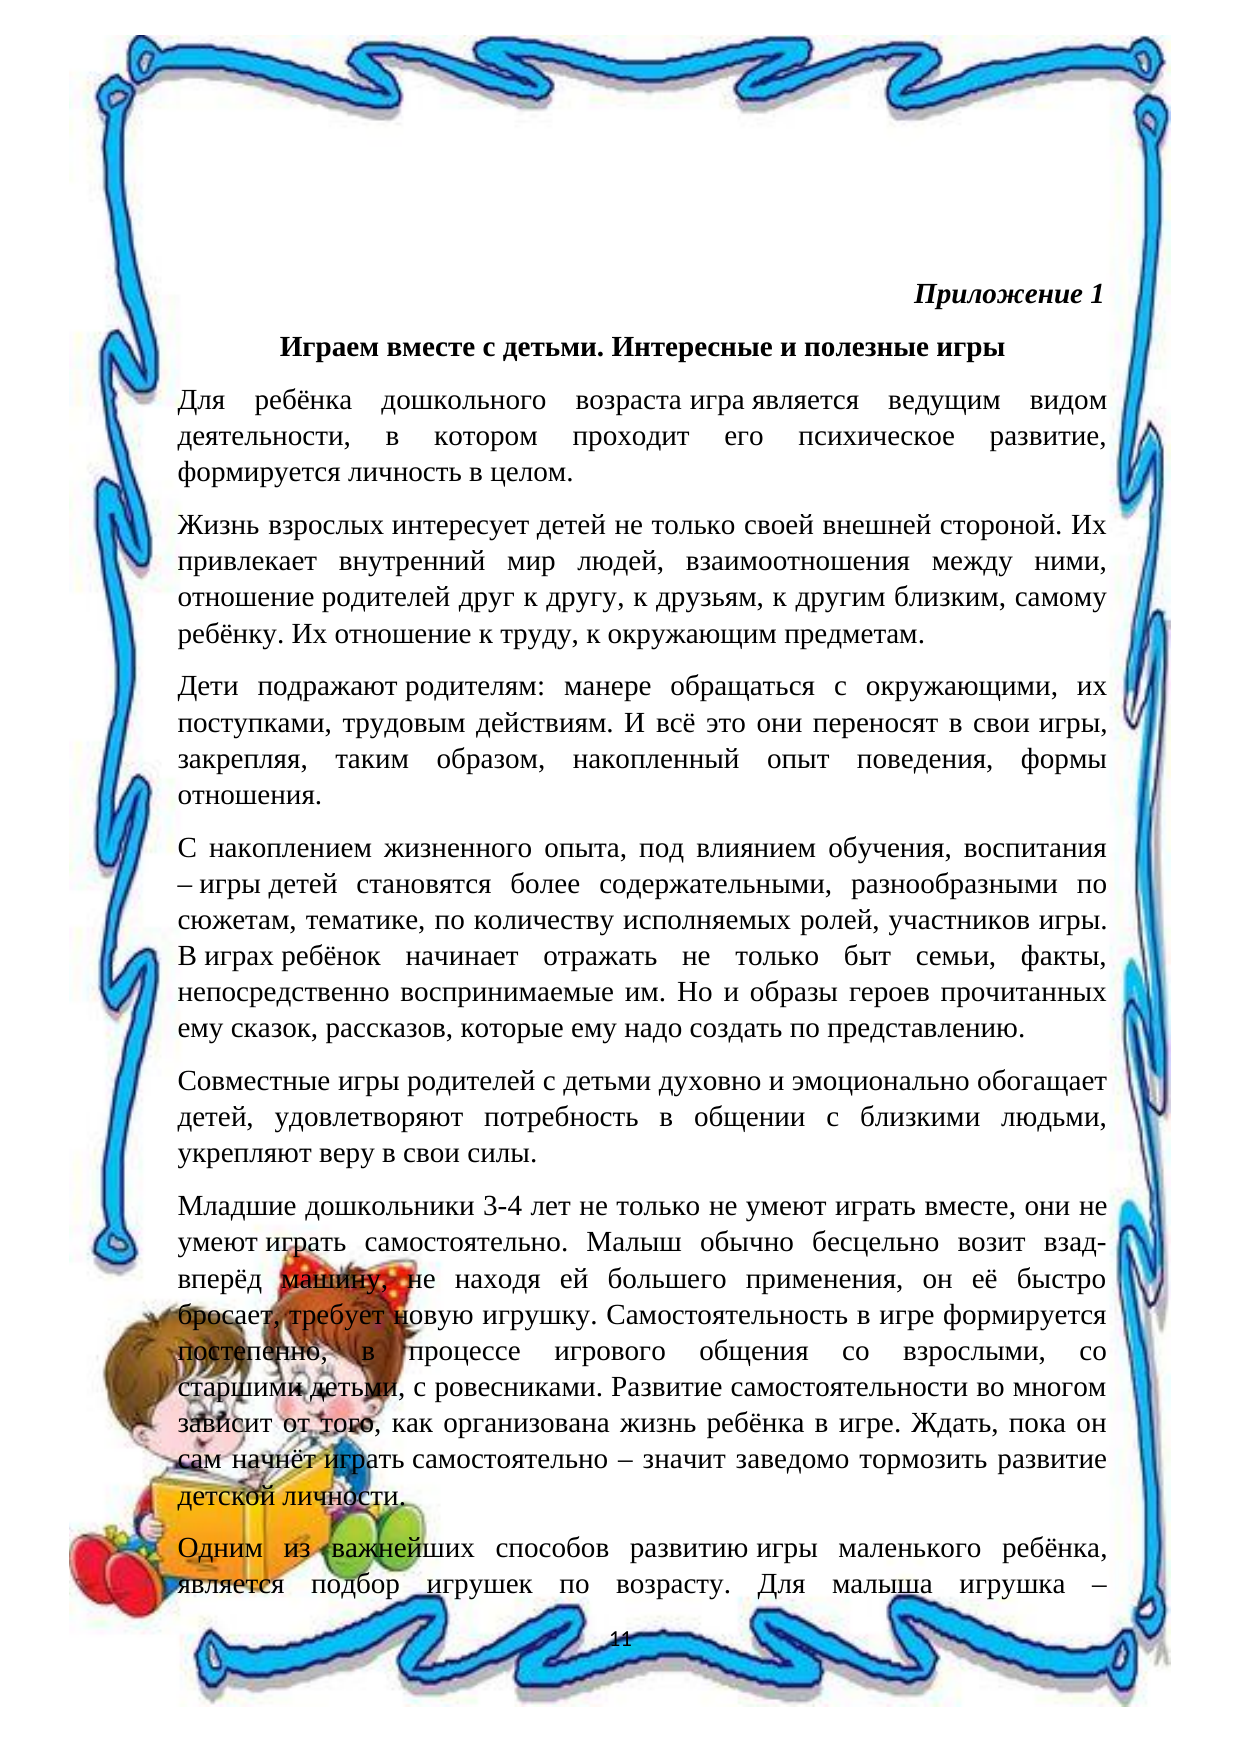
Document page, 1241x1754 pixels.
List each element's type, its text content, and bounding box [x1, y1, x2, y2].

text Дети подражают родителям: манере обращаться с окружающими, их поступками, трудовым действиям. И всё это они переносят в свои игры, закрепляя, таким образом, накопленный опыт поведения, формы отношения. [177, 668, 1107, 811]
text Приложение 1 [177, 277, 1107, 310]
text Для ребёнка дошкольного возраста игра является ведущим видом деятельности, в котором проходит его психическое развитие, формируется личность в целом. [177, 382, 1107, 488]
text Младшие дошкольники 3-4 лет не только не умеют играть вместе, они не умеют играть самостоятельно. Малыш обычно бесцельно возит взад-вперёд машину, не находя ей большего применения, он её быстро бросает, требует новую игрушку. Самостоятельность в игре формируется постепенно, в процессе игрового общения со взрослыми, со старшими детьми, с ровесниками. Развитие самостоятельности во многом зависит от того, как организована жизнь ребёнка в игре. Ждать, пока он сам начнёт играть самостоятельно – значит заведомо тормозить развитие детской личности. [177, 1188, 1107, 1511]
picture [69, 35, 1171, 1707]
text Играем вместе с детьми. Интересные и полезные игры [177, 329, 1107, 363]
text Совместные игры родителей с детьми духовно и эмоционально обогащает детей, удовлетворяют потребность в общении с близкими людьми, укрепляют веру в свои силы. [177, 1063, 1107, 1169]
text С накоплением жизненного опыта, под влиянием обучения, воспитания – игры детей становятся более содержательными, разнообразными по сюжетам, тематике, по количеству исполняемых ролей, участников игры. В играх ребёнок начинает отражать не только быт семьи, факты, непосредственно воспринимаемые им. Но и образы героев прочитанных ему сказок, рассказов, которые ему надо создать по представлению. [177, 830, 1107, 1044]
text Жизнь взрослых интересует детей не только своей внешней стороной. Их привлекает внутренний мир людей, взаимоотношения между ними, отношение родителей друг к другу, к друзьям, к другим близким, самому ребёнку. Их отношение к труду, к окружающим предметам. [177, 507, 1107, 649]
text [177, 1530, 1107, 1600]
